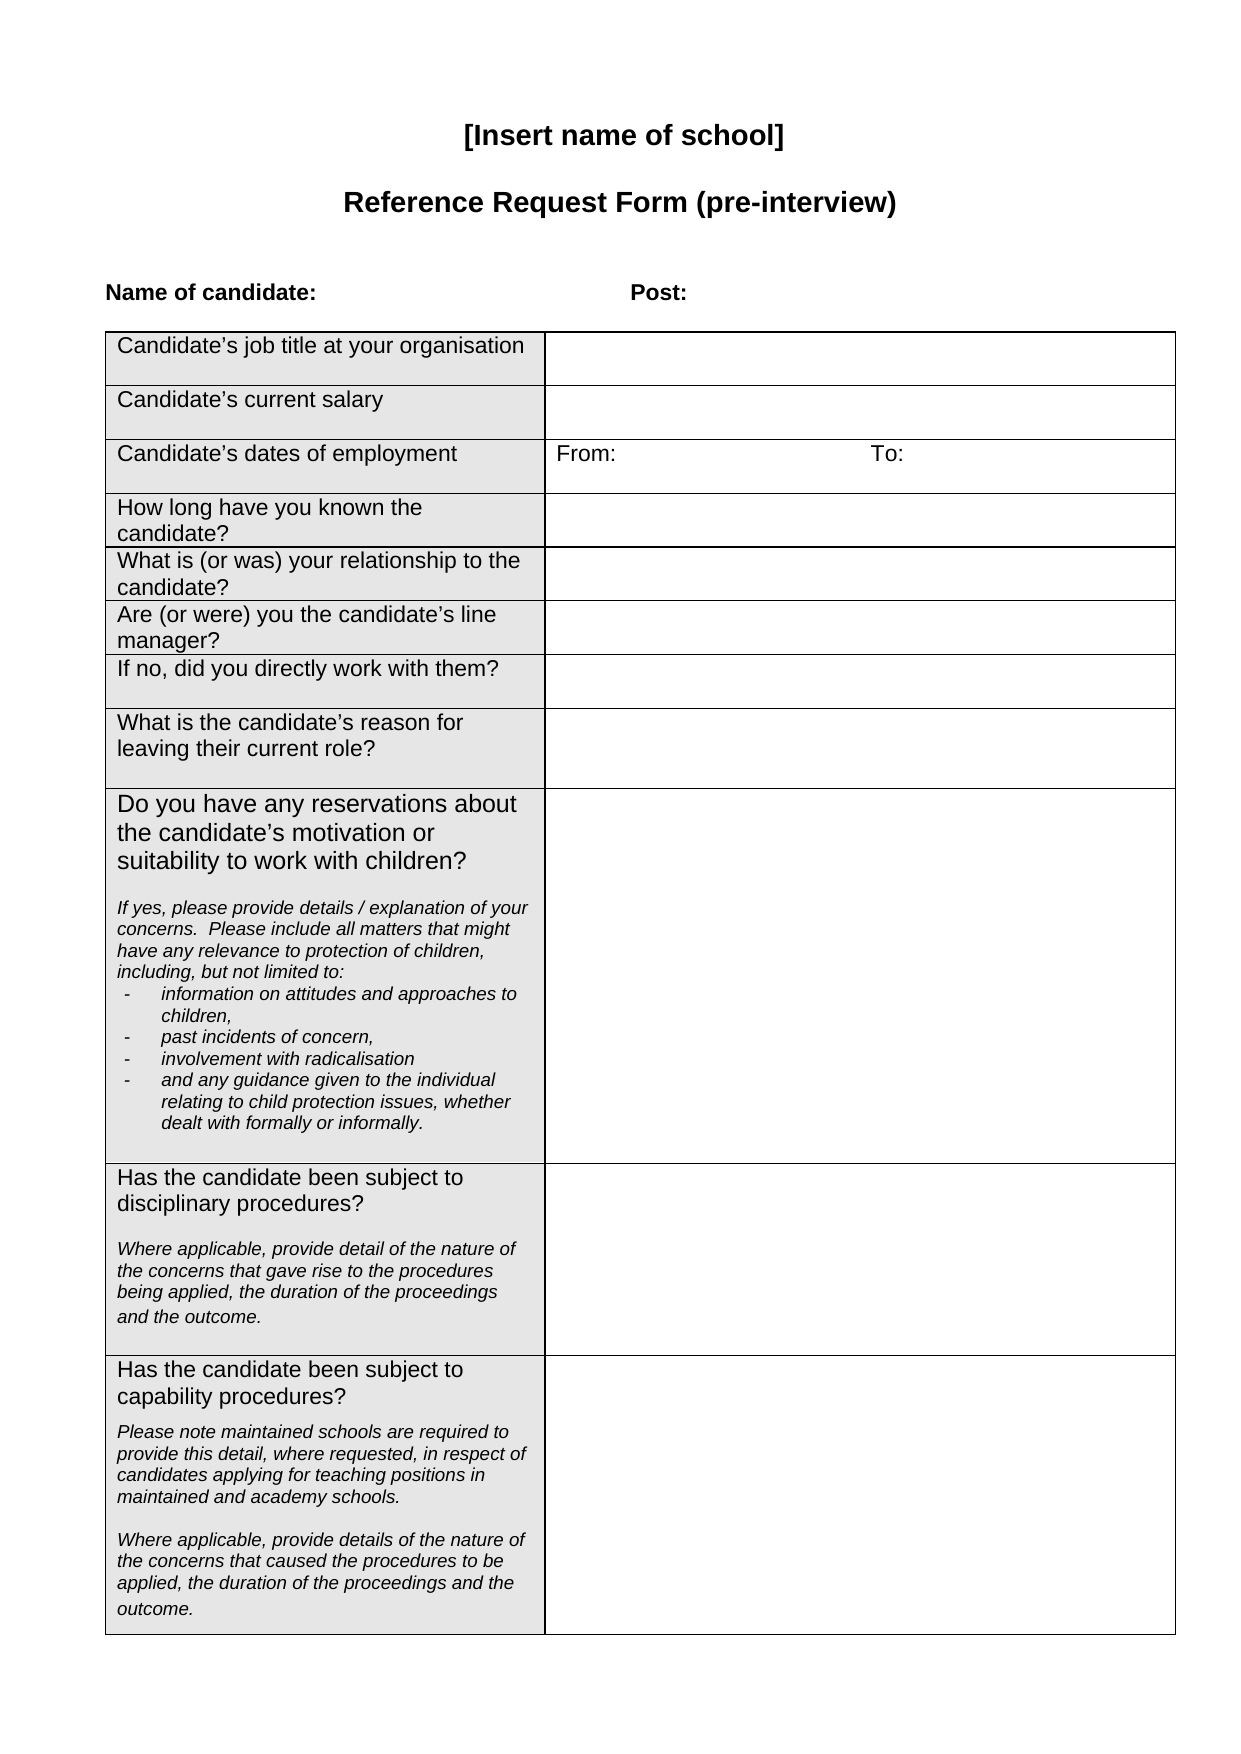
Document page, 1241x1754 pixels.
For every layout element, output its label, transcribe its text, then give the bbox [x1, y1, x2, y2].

table_cell [546, 709, 1175, 788]
table_cell How long have you known the candidate? [106, 494, 544, 546]
table_cell [546, 386, 1175, 439]
table_cell Has the candidate been subject to capability procedures? Please note maintained schools are required to provide this detail, where requested, in respect of candidates applying for teaching positions in maintained and academy schools. Where applicable, provide details of the nature of the concerns that caused the procedures to be applied, the duration of the proceedings and the outcome. [106, 1356, 544, 1634]
table_cell What is (or was) your relationship to the candidate? [106, 548, 544, 600]
text Name of candidate: Post: [105, 279, 1135, 305]
table_cell [546, 494, 1175, 546]
table_cell Are (or were) you the candidate’s line manager? [106, 601, 544, 654]
table_cell [546, 548, 1175, 600]
table_cell From: To: [546, 440, 1175, 493]
table_header [546, 333, 1175, 385]
table_cell Has the candidate been subject to disciplinary procedures? Where applicable, provide detail of the nature of the concerns that gave rise to the procedures being applied, the duration of the proceedings and the outcome. [106, 1164, 544, 1355]
table_cell Candidate’s current salary [106, 386, 544, 439]
table_cell If no, did you directly work with them? [106, 655, 544, 708]
text [Insert name of school] [105, 118, 1135, 152]
table_cell [546, 1356, 1175, 1634]
table_cell Do you have any reservations about the candidate’s motivation or suitability to work with children? If yes, please provide details / explanation of your concerns. Please include all matters that might have any relevance to protection of children, including, but not limited to: information on attitudes and approaches to children, past incidents of concern, involvement with radicalisation and any guidance given to the individual relating to child protection issues, whether dealt with formally or informally. [106, 789, 544, 1162]
table_cell Candidate’s dates of employment [106, 440, 544, 493]
table_cell [546, 655, 1175, 708]
table_cell [546, 601, 1175, 654]
text Reference Request Form (pre-interview) [105, 185, 1135, 219]
table_header Candidate’s job title at your organisation [106, 333, 544, 385]
table_cell [546, 789, 1175, 1162]
table_cell What is the candidate’s reason for leaving their current role? [106, 709, 544, 788]
table_cell [546, 1164, 1175, 1355]
